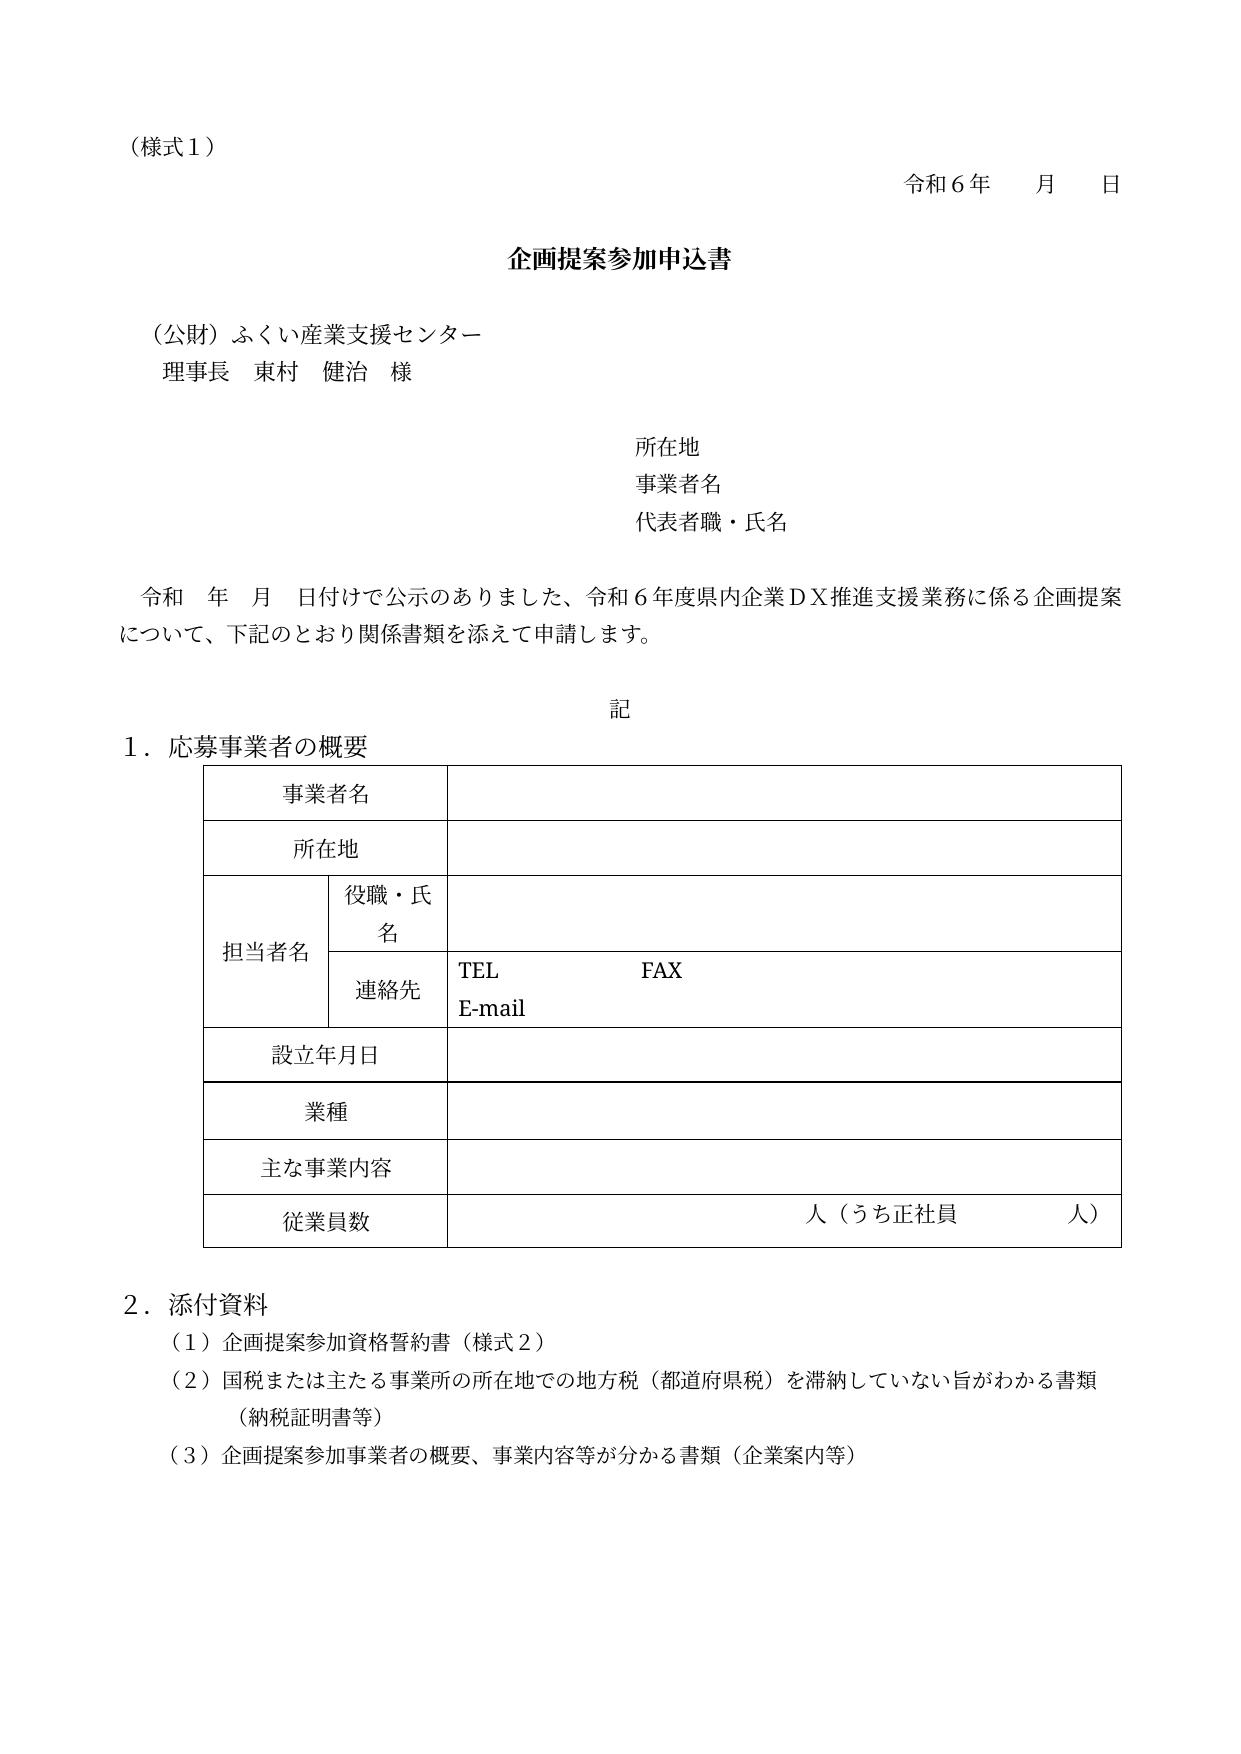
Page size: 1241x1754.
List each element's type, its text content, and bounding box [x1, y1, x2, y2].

table_cell [448, 876, 1121, 951]
text 企画提案参加申込書 [118, 239, 1122, 277]
text （様式１） [118, 127, 1122, 164]
table_cell 主な事業内容 [204, 1140, 447, 1194]
text １．応募事業者の概要 [118, 727, 1122, 764]
text （納税証明書等） [227, 1398, 1122, 1435]
table_cell 所在地 [204, 821, 447, 874]
text 令和６年 月 日 [118, 164, 1122, 202]
text （公財）ふくい産業支援センター [140, 314, 1122, 352]
table_header [448, 766, 1121, 820]
table_cell [448, 821, 1121, 874]
table_cell [448, 1028, 1121, 1081]
table_cell 従業員数 [204, 1195, 447, 1247]
table_cell 業種 [204, 1083, 447, 1139]
table_cell 役職・氏名 [329, 876, 447, 951]
table_cell [448, 1083, 1121, 1139]
table_cell 人（うち正社員 人） [448, 1195, 1121, 1247]
text （２）国税または主たる事業所の所在地での地方税（都道府県税）を滞納していない旨がわかる書類 [118, 1360, 1122, 1398]
table_header 事業者名 [204, 766, 447, 820]
text ２．添付資料 [118, 1285, 1122, 1323]
text （３）企画提案参加事業者の概要、事業内容等が分かる書類（企業案内等） [117, 1435, 1122, 1473]
text （１）企画提案参加資格誓約書（様式２） [118, 1323, 1122, 1360]
text 事業者名 [118, 464, 1122, 502]
text 代表者職・氏名 [118, 502, 1122, 539]
text 令和 年 月 日付けで公示のありました、令和６年度県内企業ＤＸ推進支援業務に係る企画提案について、下記のとおり関係書類を添えて申請します。 [118, 577, 1122, 652]
table_cell [448, 1140, 1121, 1194]
subtitle 記 [118, 689, 1122, 727]
table_cell 連絡先 [329, 952, 447, 1027]
table_cell 担当者名 [204, 876, 328, 1027]
text 所在地 [118, 427, 1122, 464]
table_cell TEL FAX E-mail [448, 952, 1121, 1027]
table_cell 設立年月日 [204, 1028, 447, 1081]
text 理事長 東村 健治 様 [162, 352, 1122, 389]
